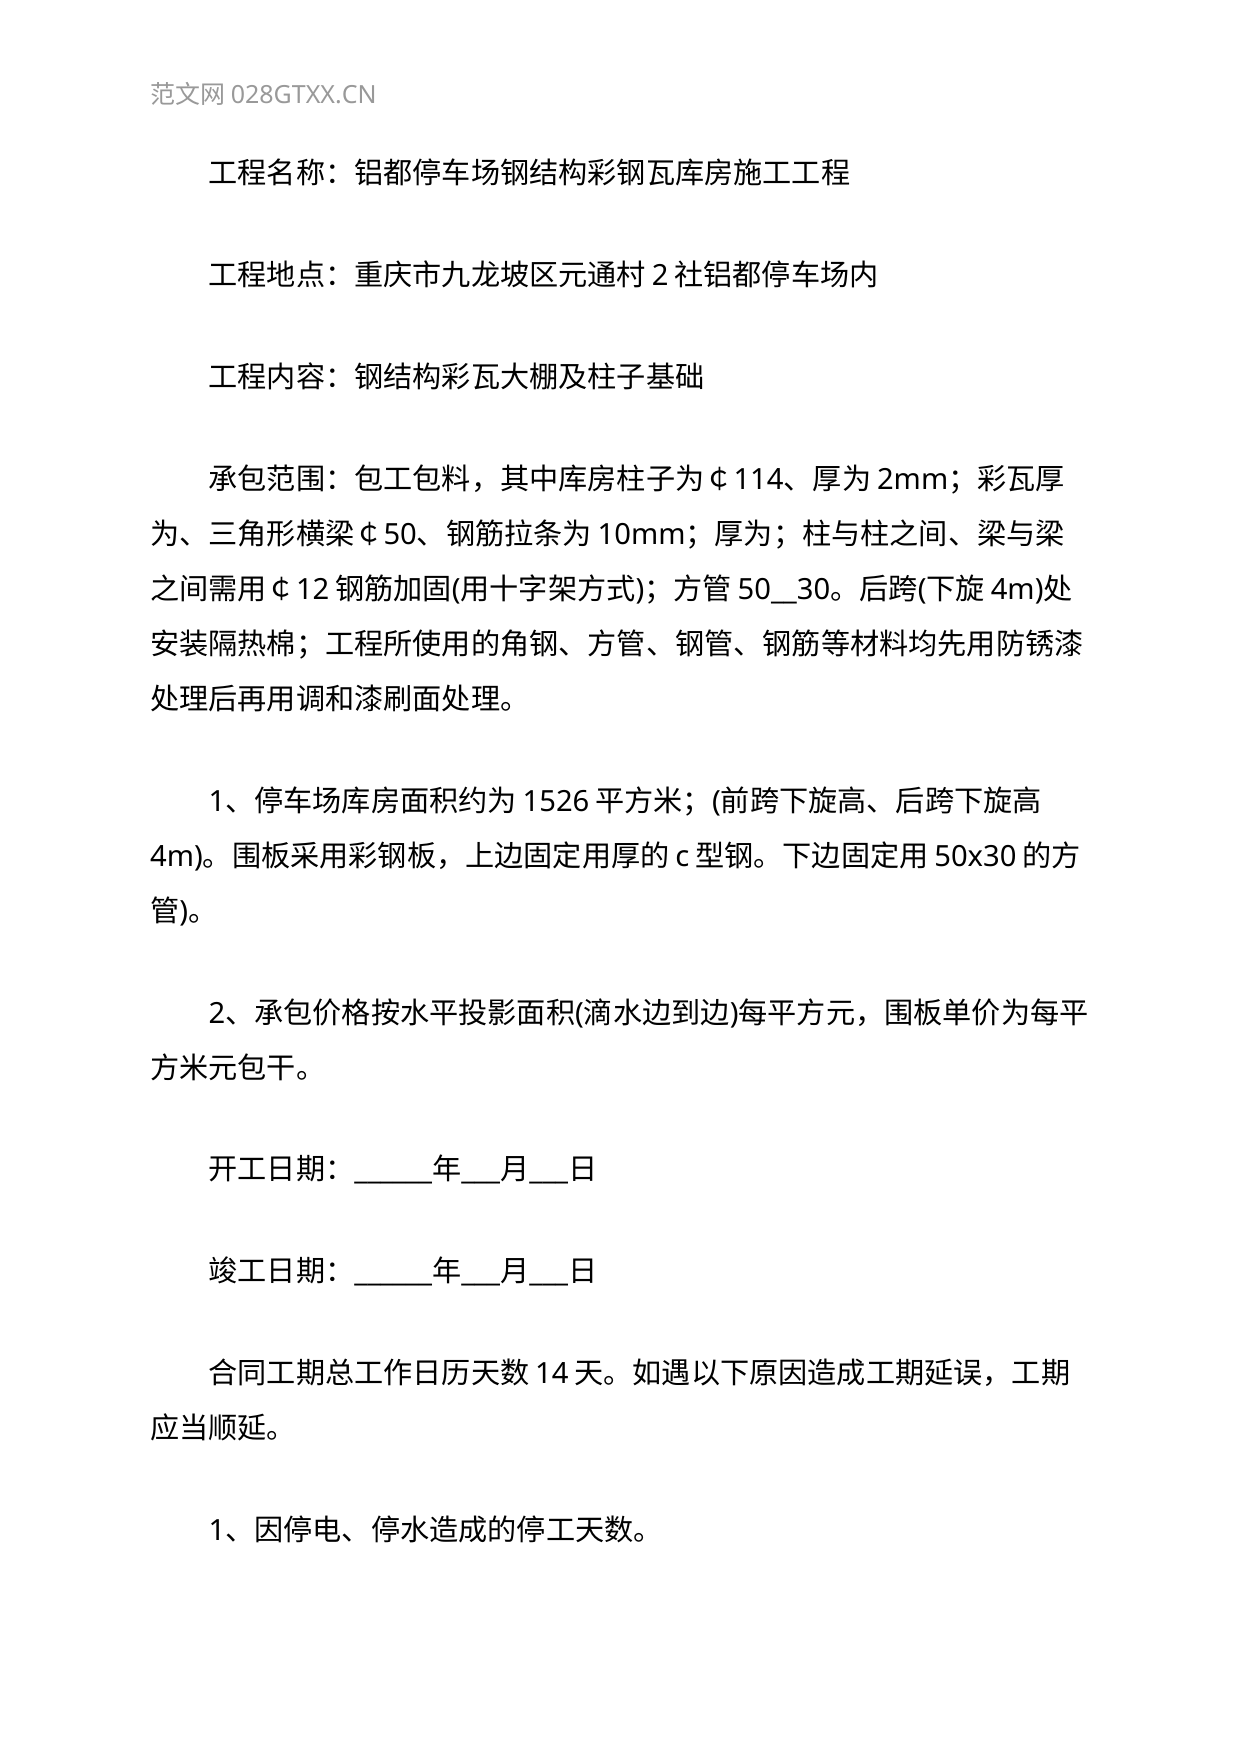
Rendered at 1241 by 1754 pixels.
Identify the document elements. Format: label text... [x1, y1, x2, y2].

text 工程地点：重庆市九龙坡区元通村2社铝都停车场内 [150, 252, 1090, 294]
text 合同工期总工作日历天数14天。如遇以下原因造成工期延误，工期应当顺延。 [150, 1350, 1090, 1447]
text 1、停车场库房面积约为1526平方米；(前跨下旋高、后跨下旋高4m)。围板采用彩钢板，上边固定用厚的c型钢。下边固定用50x30的方管)。 [150, 777, 1090, 929]
text 竣工日期：______年___月___日 [150, 1248, 1090, 1290]
text 开工日期：______年___月___日 [150, 1146, 1090, 1188]
text 工程内容：钢结构彩瓦大棚及柱子基础 [150, 354, 1090, 396]
text 1、因停电、停水造成的停工天数。 [150, 1507, 1090, 1549]
text 2、承包价格按水平投影面积(滴水边到边)每平方元，围板单价为每平方米元包干。 [150, 989, 1090, 1086]
text 承包范围：包工包料，其中库房柱子为￠114、厚为2mm；彩瓦厚为、三角形横梁￠50、钢筋拉条为10mm；厚为；柱与柱之间、梁与梁之间需用￠12钢筋加固(用十字架方式)；方管50__30。后跨(下旋4m)处安装隔热棉；工程所使用的角钢、方管、钢管、钢筋等材料均先用防锈漆处理后再用调和漆刷面处理。 [150, 456, 1090, 718]
text 工程名称：铝都停车场钢结构彩钢瓦库房施工工程 [150, 150, 1090, 192]
